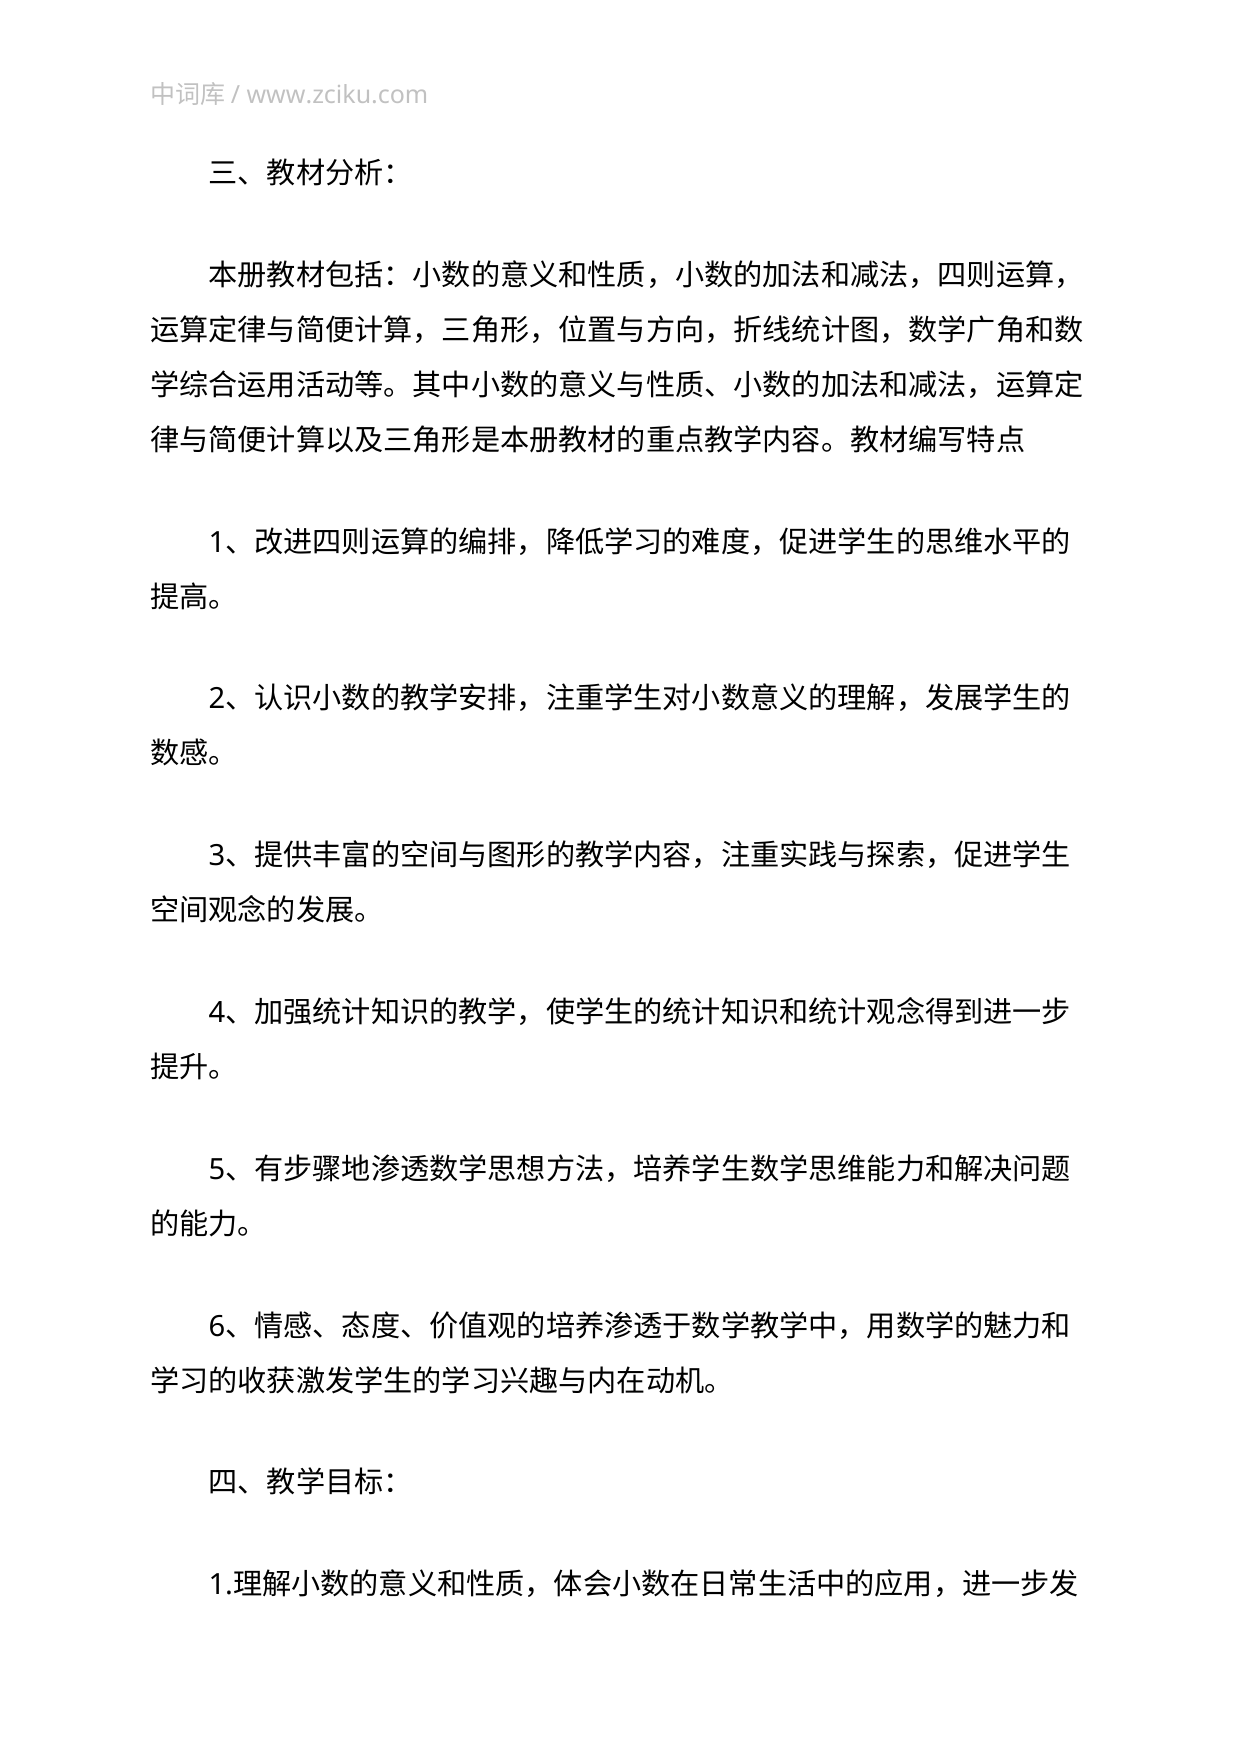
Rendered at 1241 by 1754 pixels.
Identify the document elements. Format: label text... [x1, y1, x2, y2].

text 6、情感、态度、价值观的培养渗透于数学教学中，用数学的魅力和学习的收获激发学生的学习兴趣与内在动机。 [150, 1302, 1090, 1399]
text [150, 1561, 1090, 1603]
text 三、教材分析： [150, 150, 1090, 192]
text 5、有步骤地渗透数学思想方法，培养学生数学思维能力和解决问题的能力。 [150, 1145, 1090, 1243]
text 4、加强统计知识的教学，使学生的统计知识和统计观念得到进一步提升。 [150, 988, 1090, 1086]
text 四、教学目标： [150, 1459, 1090, 1501]
text 1、改进四则运算的编排，降低学习的难度，促进学生的思维水平的提高。 [150, 518, 1090, 616]
text 本册教材包括：小数的意义和性质，小数的加法和减法，四则运算，运算定律与简便计算，三角形，位置与方向，折线统计图，数学广角和数学综合运用活动等。其中小数的意义与性质、小数的加法和减法，运算定律与简便计算以及三角形是本册教材的重点教学内容。教材编写特点 [150, 252, 1090, 459]
text 2、认识小数的教学安排，注重学生对小数意义的理解，发展学生的数感。 [150, 675, 1090, 772]
text 3、提供丰富的空间与图形的教学内容，注重实践与探索，促进学生空间观念的发展。 [150, 832, 1090, 929]
